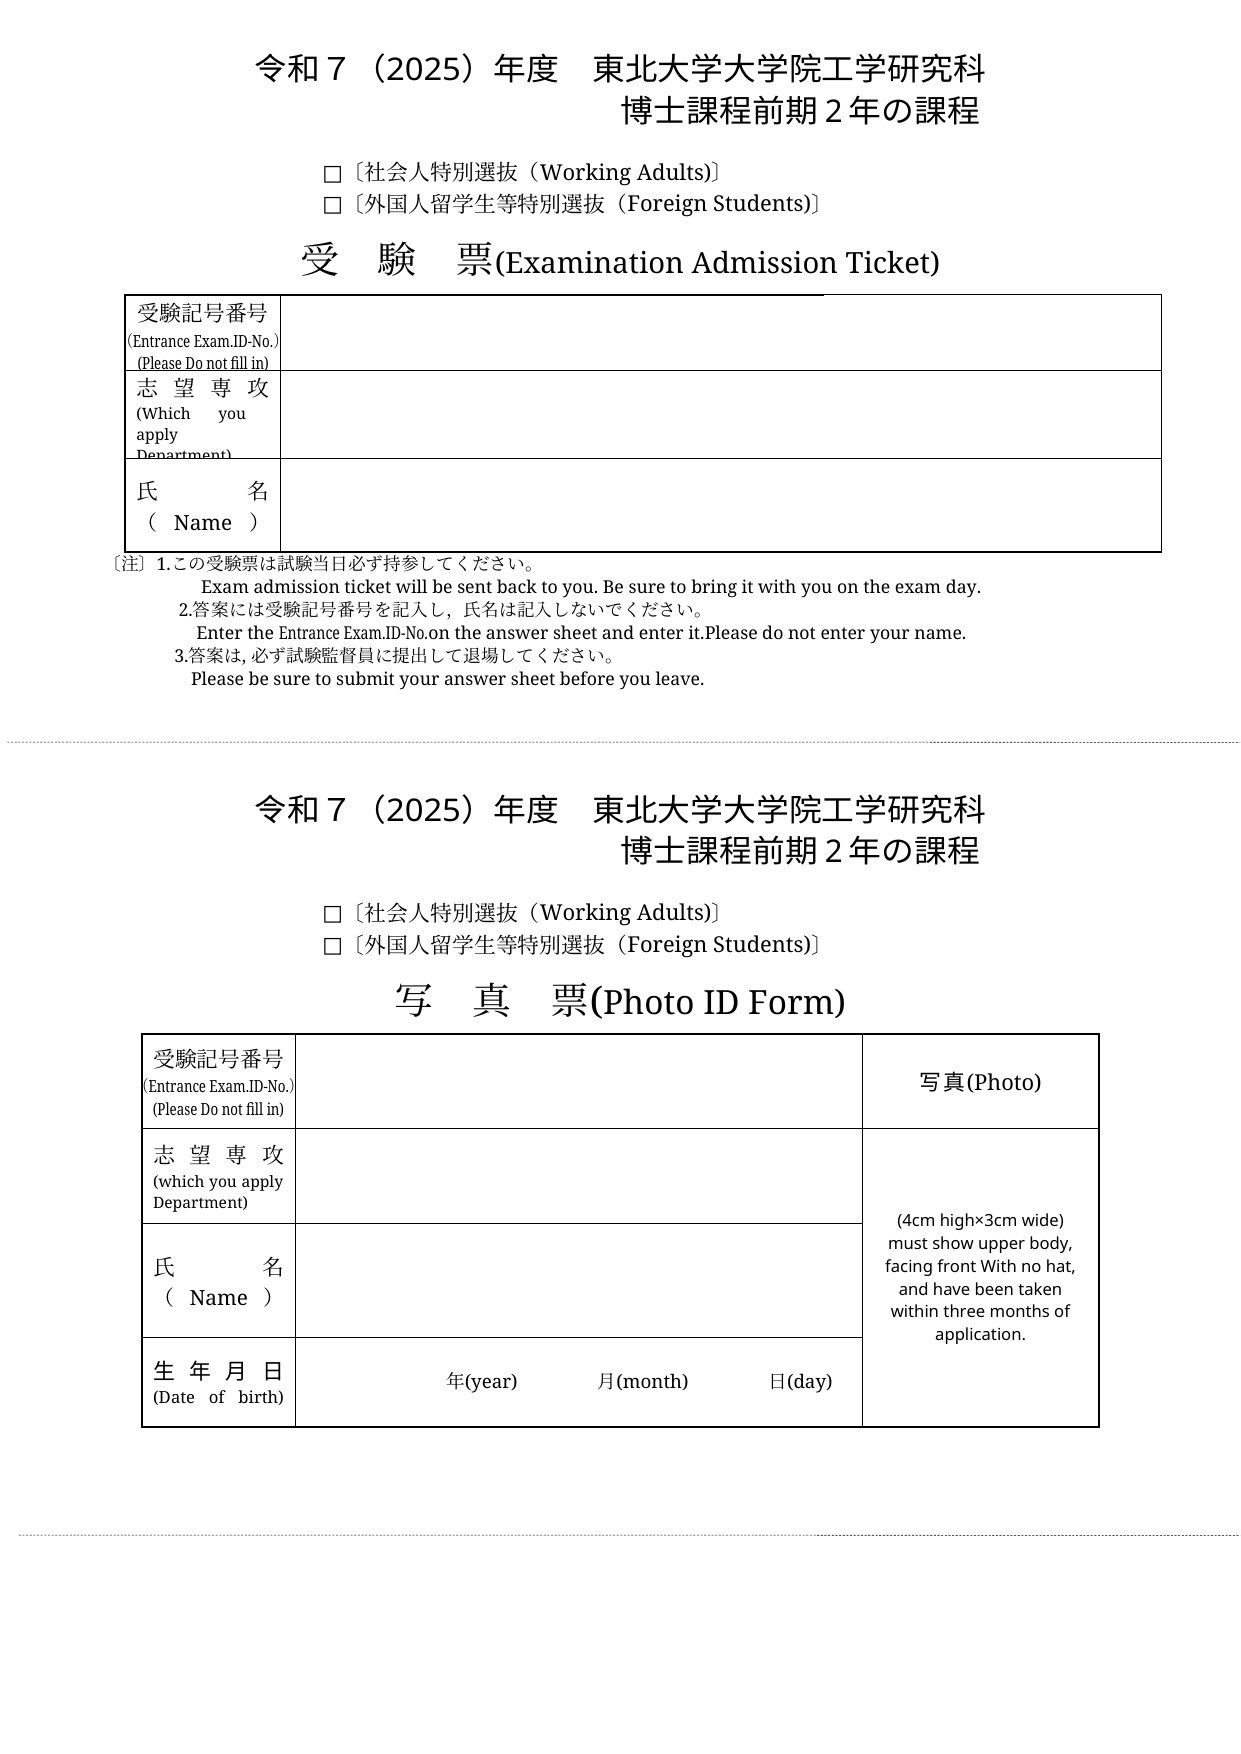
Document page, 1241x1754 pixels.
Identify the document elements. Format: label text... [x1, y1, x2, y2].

text □〔外国人留学生等特別選抜（Foreign Students)〕 [103, 187, 1137, 219]
text 写 真 票(Photo ID Form) [103, 959, 1137, 1028]
text 3.答案は, 必ず試験監督員に提出して退場してください。 [103, 644, 1137, 667]
table_header 受験記号番号 （Entrance Exam.ID-No.） (Please Do not fill in) [143, 1035, 295, 1128]
table_cell [824, 459, 1161, 551]
text □〔社会人特別選抜（Working Adults)〕 [103, 156, 1137, 187]
table_cell 志望専攻 (Which you apply Department) [126, 371, 280, 458]
table_header [296, 1035, 862, 1128]
table_cell 年(year) 月(month) 日(day) [296, 1338, 862, 1426]
table_header 写真(Photo) [863, 1035, 1098, 1128]
table_header 受験記号番号 （Entrance Exam.ID-No.） (Please Do not fill in) [126, 296, 280, 370]
table_cell 氏名 （Name） [126, 459, 280, 551]
text Please be sure to submit your answer sheet before you leave. [103, 667, 1137, 690]
subtitle 令和７（2025）年度 東北大学大学院工学研究科 [103, 47, 1137, 89]
table_cell [281, 371, 824, 458]
text 博士課程前期2年の課程 [103, 89, 1137, 131]
table_cell [281, 459, 824, 551]
table_cell 氏名 （Name） [143, 1224, 295, 1337]
text 受 験 票(Examination Admission Ticket) [103, 219, 1137, 287]
table_cell 志望専攻(which you apply Department) [143, 1129, 295, 1223]
table_header [824, 295, 1161, 370]
text 2.答案には受験記号番号を記入し，氏名は記入しないでください。 [161, 598, 1137, 621]
text Enter the Entrance Exam.ID-No.on the answer sheet and enter it.Please do not enter your name. [161, 621, 1137, 644]
table_cell [824, 371, 1161, 458]
text 〔注〕1.この受験票は試験当日必ず持参してください。 [103, 312, 1137, 575]
text □〔社会人特別選抜（Working Adults)〕 [103, 896, 1137, 928]
text □〔外国人留学生等特別選抜（Foreign Students)〕 [103, 928, 1137, 959]
table_cell 生年月日 (Date of birth) [143, 1338, 295, 1426]
text Exam admission ticket will be sent back to you. Be sure to bring it with you on the exam day. [103, 575, 1137, 598]
table_header [281, 296, 824, 370]
table_cell [296, 1224, 862, 1337]
table_cell [296, 1129, 862, 1223]
subtitle 令和７（2025）年度 東北大学大学院工学研究科 [103, 788, 1137, 829]
text 博士課程前期2年の課程 [103, 829, 1137, 871]
table_cell (4cm high×3cm wide) must show upper body, facing front With no hat, and have been taken within three months of application. [863, 1129, 1098, 1426]
